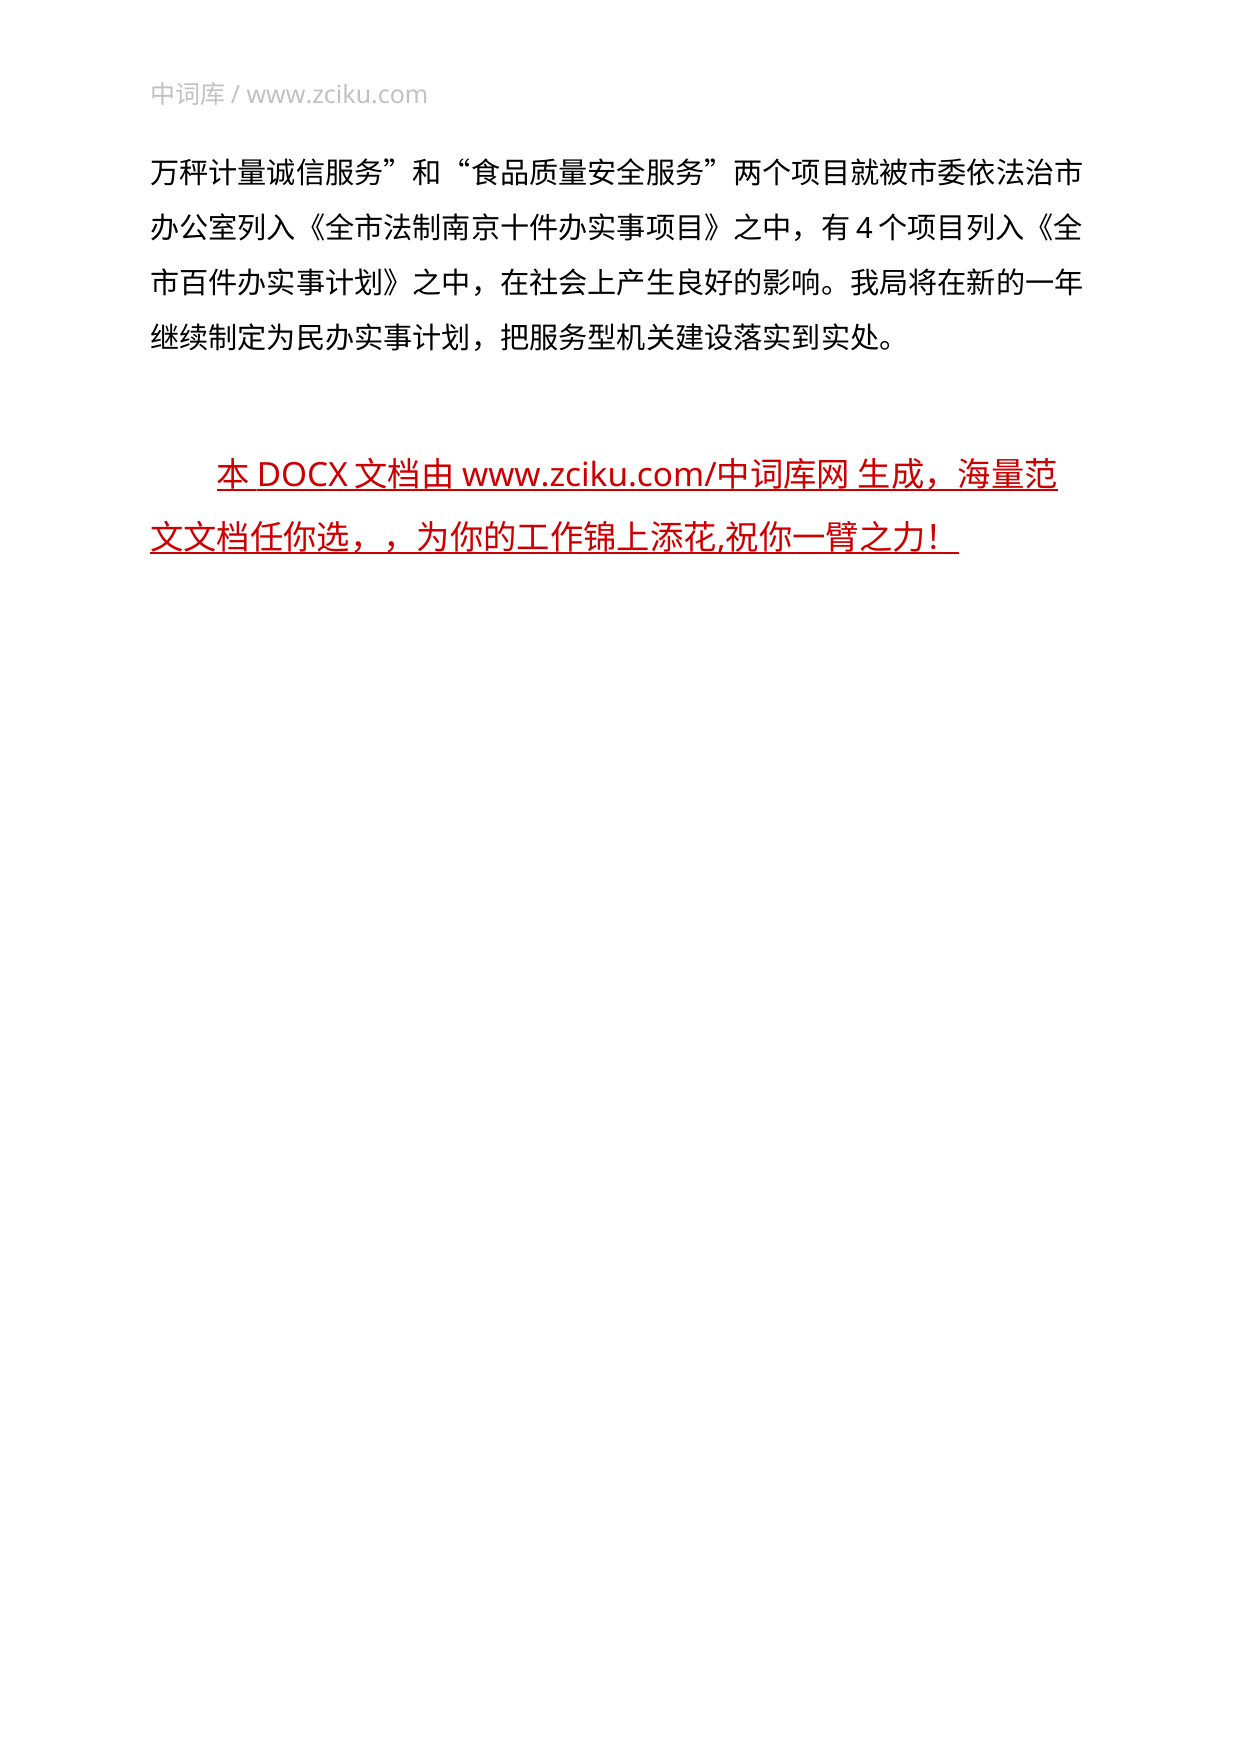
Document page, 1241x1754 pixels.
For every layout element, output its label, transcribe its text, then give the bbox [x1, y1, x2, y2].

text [150, 150, 1090, 357]
text 本DOCX文档由 www.zciku.com/中词库网 生成，海量范文文档任你选，，为你的工作锦上添花,祝你一臂之力！ [150, 448, 1090, 559]
